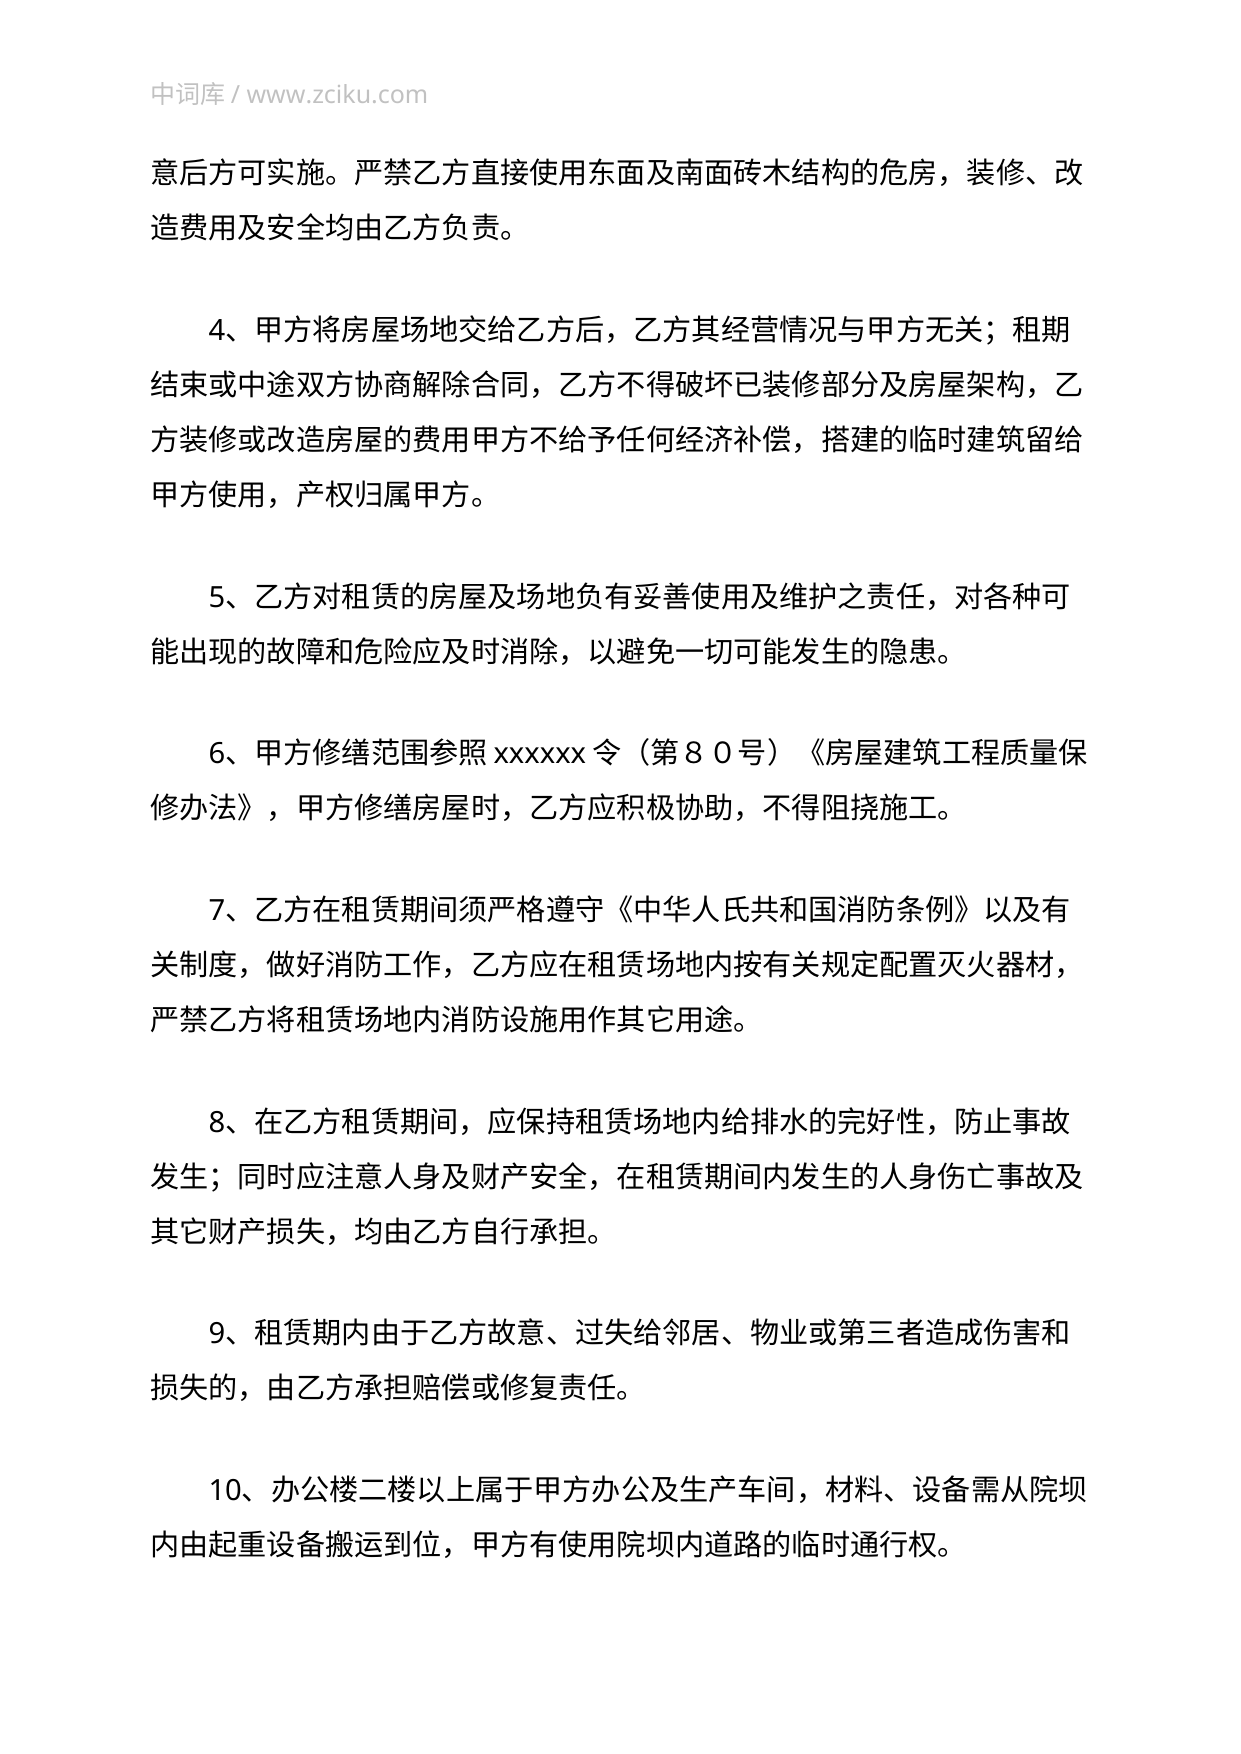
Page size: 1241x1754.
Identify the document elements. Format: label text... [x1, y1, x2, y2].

text 5、乙方对租赁的房屋及场地负有妥善使用及维护之责任，对各种可能出现的故障和危险应及时消除，以避免一切可能发生的隐患。 [150, 573, 1090, 671]
text 9、租赁期内由于乙方故意、过失给邻居、物业或第三者造成伤害和损失的，由乙方承担赔偿或修复责任。 [150, 1310, 1090, 1407]
text 7、乙方在租赁期间须严格遵守《中华人氏共和国消防条例》以及有关制度，做好消防工作，乙方应在租赁场地内按有关规定配置灭火器材，严禁乙方将租赁场地内消防设施用作其它用途。 [150, 887, 1090, 1039]
text 4、甲方将房屋场地交给乙方后，乙方其经营情况与甲方无关；租期结束或中途双方协商解除合同，乙方不得破坏已装修部分及房屋架构，乙方装修或改造房屋的费用甲方不给予任何经济补偿，搭建的临时建筑留给甲方使用，产权归属甲方。 [150, 307, 1090, 514]
text 10、办公楼二楼以上属于甲方办公及生产车间，材料、设备需从院坝内由起重设备搬运到位，甲方有使用院坝内道路的临时通行权。 [150, 1467, 1090, 1564]
text 8、在乙方租赁期间，应保持租赁场地内给排水的完好性，防止事故发生；同时应注意人身及财产安全，在租赁期间内发生的人身伤亡事故及其它财产损失，均由乙方自行承担。 [150, 1098, 1090, 1251]
text 6、甲方修缮范围参照xxxxxx令（第８０号）《房屋建筑工程质量保修办法》，甲方修缮房屋时，乙方应积极协助，不得阻挠施工。 [150, 730, 1090, 827]
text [150, 150, 1090, 247]
